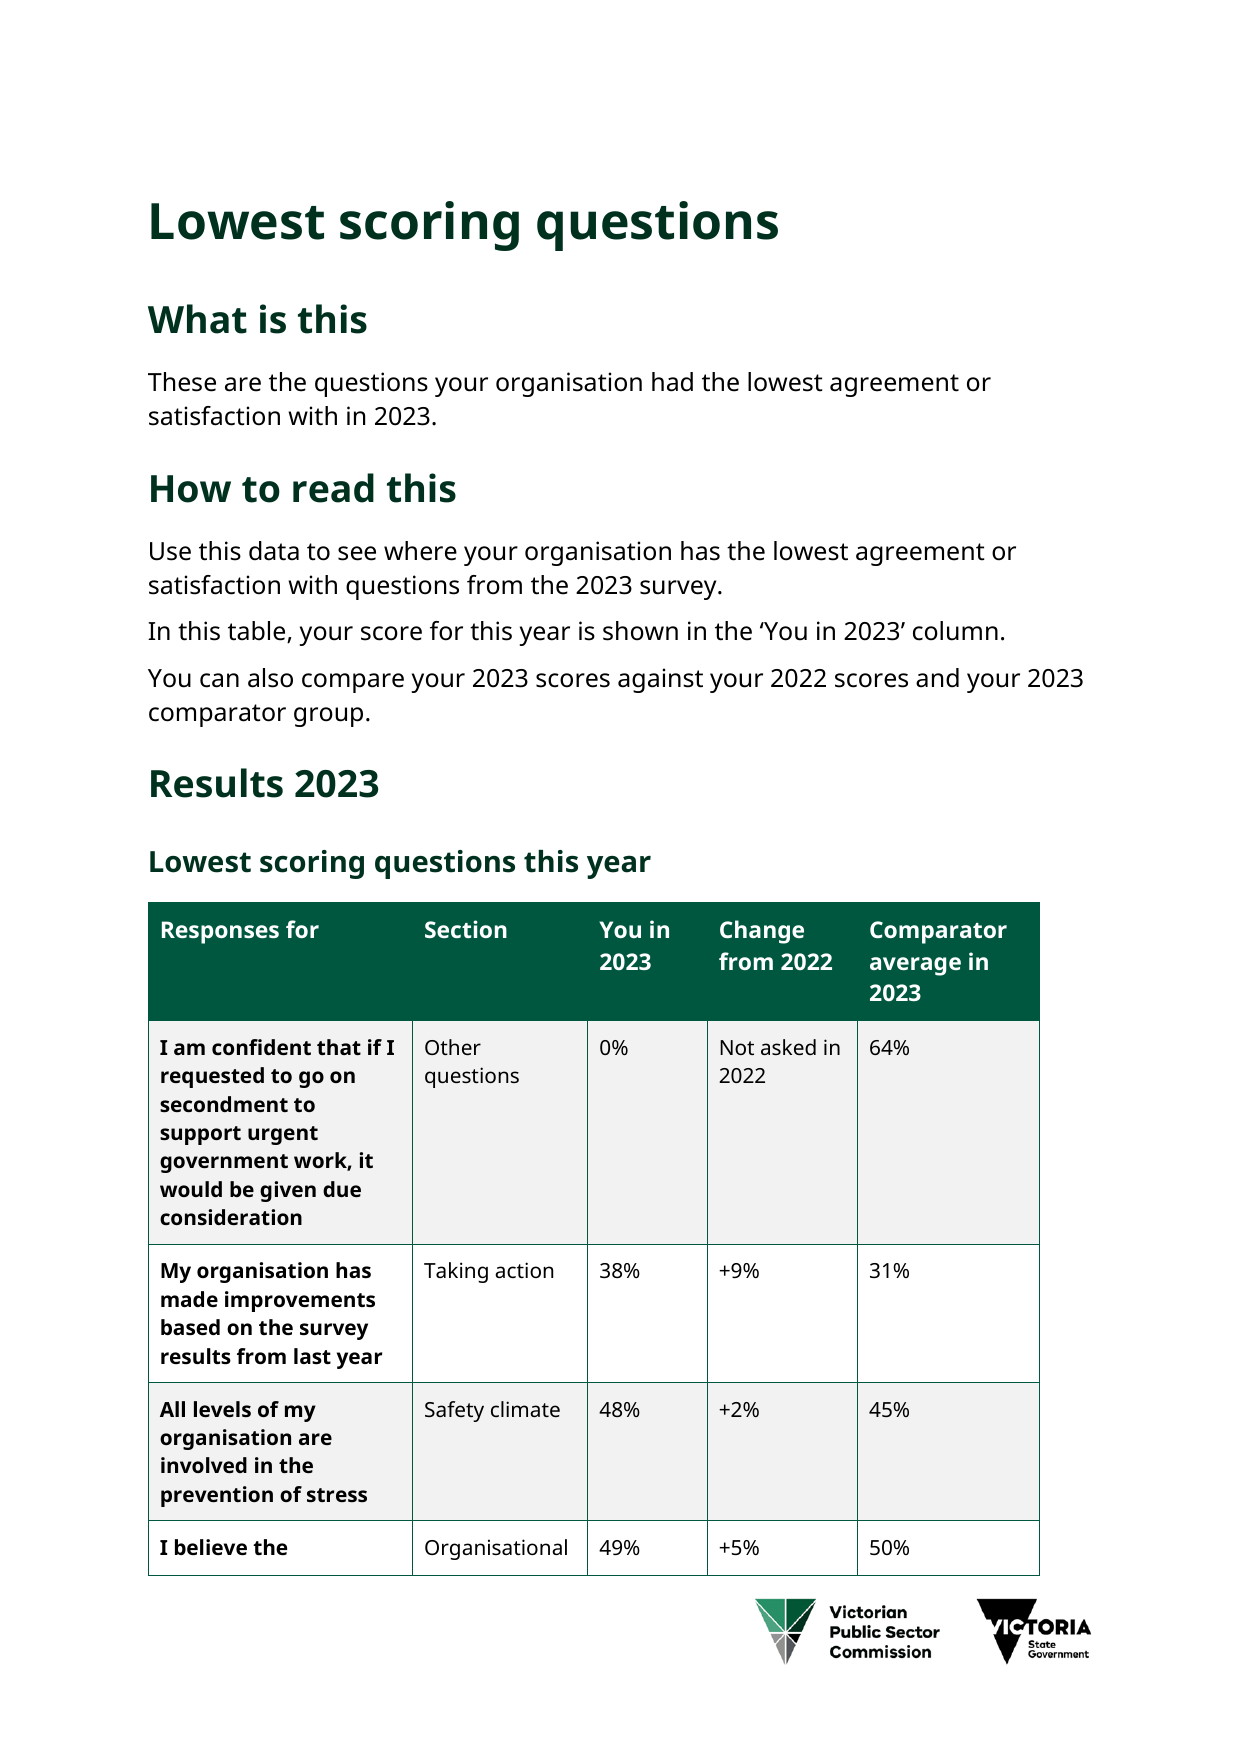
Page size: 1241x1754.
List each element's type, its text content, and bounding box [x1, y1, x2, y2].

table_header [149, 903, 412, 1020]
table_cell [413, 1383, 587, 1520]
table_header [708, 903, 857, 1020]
subtitle Lowest scoring questions this year [148, 841, 1092, 881]
subtitle Lowest scoring questions [148, 186, 1092, 254]
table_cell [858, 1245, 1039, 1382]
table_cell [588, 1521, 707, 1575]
text Use this data to see where your organisation has the lowest agreement or satisfaction with questions from the 2023 survey. [148, 533, 1092, 601]
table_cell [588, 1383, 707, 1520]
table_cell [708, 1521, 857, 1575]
picture [754, 1598, 1093, 1666]
text These are the questions your organisation had the lowest agreement or satisfaction with in 2023. [148, 365, 1092, 433]
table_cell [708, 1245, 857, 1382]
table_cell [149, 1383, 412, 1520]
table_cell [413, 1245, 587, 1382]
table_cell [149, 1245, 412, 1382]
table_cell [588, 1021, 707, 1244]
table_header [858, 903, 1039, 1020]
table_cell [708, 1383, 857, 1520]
subtitle What is this [148, 294, 1092, 345]
text You can also compare your 2023 scores against your 2022 scores and your 2023 comparator group. [148, 660, 1092, 728]
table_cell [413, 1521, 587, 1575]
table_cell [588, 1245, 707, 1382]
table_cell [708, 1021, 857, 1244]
text In this table, your score for this year is shown in the ‘You in 2023’ column. [148, 614, 1092, 648]
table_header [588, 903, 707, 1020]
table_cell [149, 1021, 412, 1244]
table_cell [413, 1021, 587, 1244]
subtitle How to read this [148, 462, 1092, 513]
subtitle Results 2023 [148, 757, 1092, 808]
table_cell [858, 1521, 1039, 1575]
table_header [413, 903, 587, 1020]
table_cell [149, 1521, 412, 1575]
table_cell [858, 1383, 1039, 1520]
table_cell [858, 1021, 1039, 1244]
